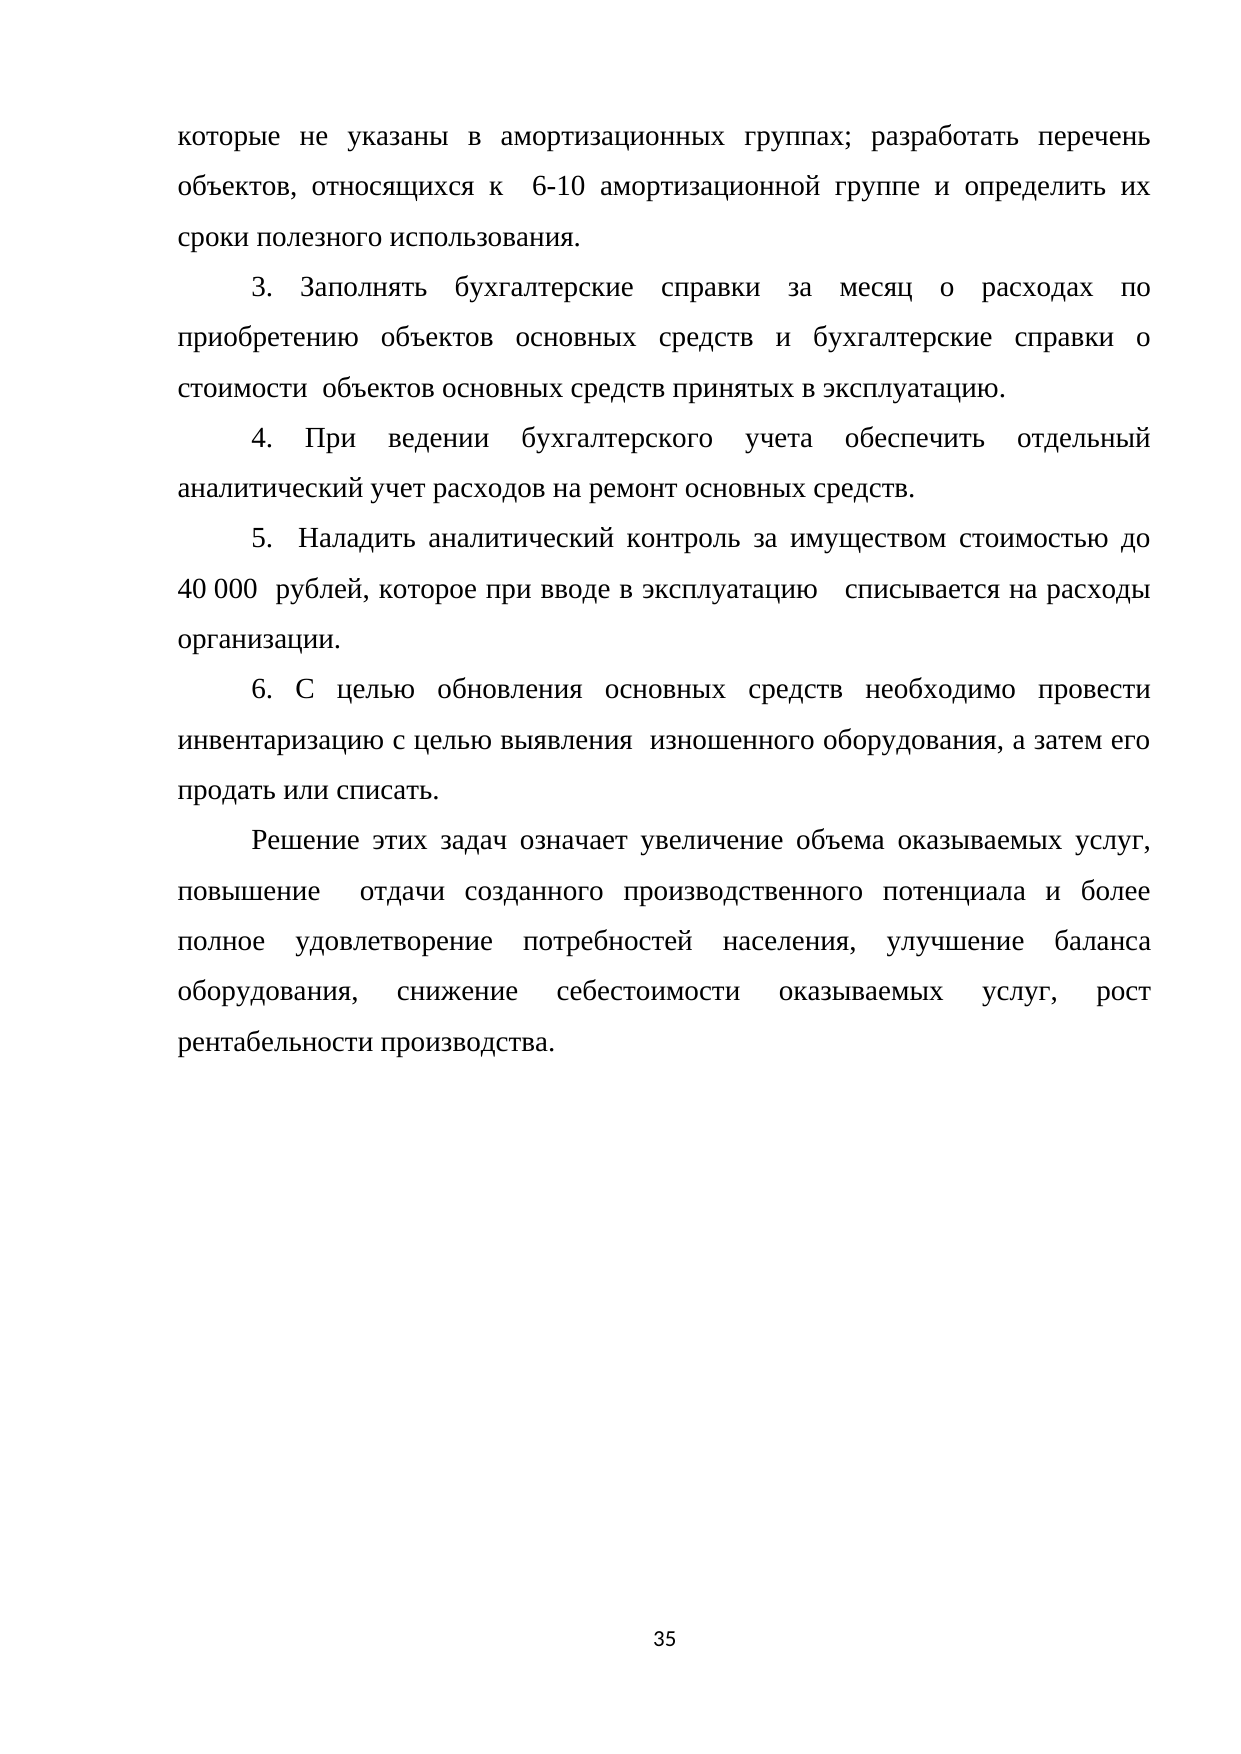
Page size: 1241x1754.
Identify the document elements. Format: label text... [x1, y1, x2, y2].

text Решение этих задач означает увеличение объема оказываемых услуг, повышение отдачи созданного производственного потенциала и более полное удовлетворение потребностей населения, улучшение баланса оборудования, снижение себестоимости оказываемых услуг, рост рентабельности производства. [177, 822, 1152, 1057]
text 4. При ведении бухгалтерского учета обеспечить отдельный аналитический учет расходов на ремонт основных средств. [177, 420, 1152, 504]
text 5. Наладить аналитический контроль за имуществом стоимостью до 40 000 рублей, которое при вводе в эксплуатацию списывается на расходы организации. [177, 521, 1152, 655]
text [177, 118, 1152, 252]
text 6. С целью обновления основных средств необходимо провести инвентаризацию с целью выявления изношенного оборудования, а затем его продать или списать. [177, 672, 1152, 806]
text 3. Заполнять бухгалтерские справки за месяц о расходах по приобретению объектов основных средств и бухгалтерские справки о стоимости объектов основных средств принятых в эксплуатацию. [177, 269, 1152, 403]
